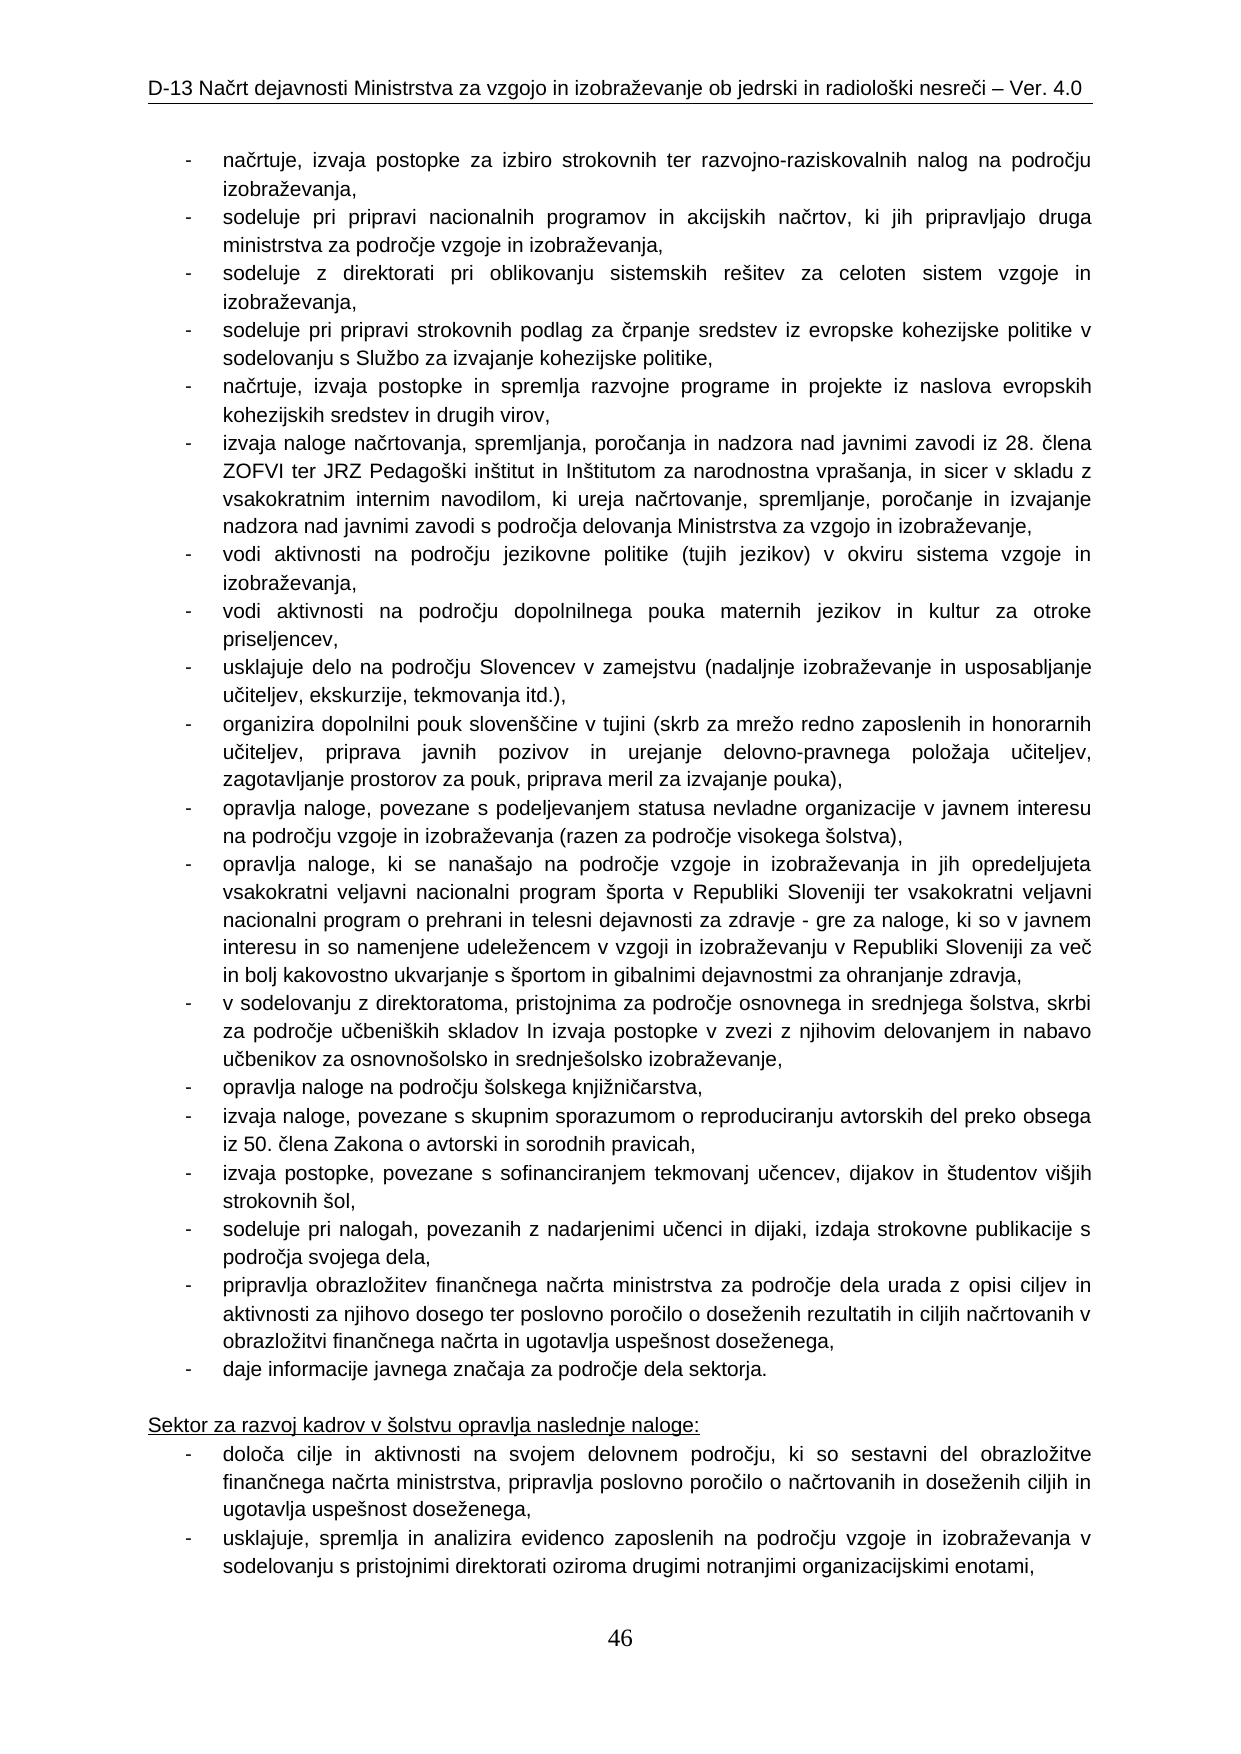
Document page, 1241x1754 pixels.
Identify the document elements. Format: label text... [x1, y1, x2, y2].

list v sodelovanju z direktoratoma, pristojnima za področje osnovnega in srednjega šolstva, skrbi za področje učbeniških skladov In izvaja postopke v zvezi z njihovim delovanjem in nabavo učbenikov za osnovnošolsko in srednješolsko izobraževanje, [185, 990, 1093, 1071]
text Sektor za razvoj kadrov v šolstvu opravlja naslednje naloge: [148, 1413, 1093, 1437]
list izvaja naloge, povezane s skupnim sporazumom o reproduciranju avtorskih del preko obsega iz 50. člena Zakona o avtorski in sorodnih pravicah, [185, 1103, 1093, 1156]
list načrtuje, izvaja postopke in spremlja razvojne programe in projekte iz naslova evropskih kohezijskih sredstev in drugih virov, [185, 373, 1093, 426]
list vodi aktivnosti na področju dopolnilnega pouka maternih jezikov in kultur za otroke priseljencev, [185, 598, 1093, 651]
list organizira dopolnilni pouk slovenščine v tujini (skrb za mrežo redno zaposlenih in honorarnih učiteljev, priprava javnih pozivov in urejanje delovno-pravnega položaja učiteljev, zagotavljanje prostorov za pouk, priprava meril za izvajanje pouka), [185, 711, 1093, 791]
list pripravlja obrazložitev finančnega načrta ministrstva za področje dela urada z opisi ciljev in aktivnosti za njihovo dosego ter poslovno poročilo o doseženih rezultatih in ciljih načrtovanih v obrazložitvi finančnega načrta in ugotavlja uspešnost doseženega, [185, 1273, 1093, 1353]
list sodeluje pri nalogah, povezanih z nadarjenimi učenci in dijaki, izdaja strokovne publikacije s področja svojega dela, [185, 1216, 1093, 1269]
list usklajuje delo na področju Slovencev v zamejstvu (nadaljnje izobraževanje in usposabljanje učiteljev, ekskurzije, tekmovanja itd.), [185, 654, 1093, 707]
list opravlja naloge, povezane s podeljevanjem statusa nevladne organizacije v javnem interesu na področju vzgoje in izobraževanja (razen za področje visokega šolstva), [185, 795, 1093, 848]
list usklajuje, spremlja in analizira evidenco zaposlenih na področju vzgoje in izobraževanja v sodelovanju s pristojnimi direktorati oziroma drugimi notranjimi organizacijskimi enotami, [185, 1525, 1093, 1578]
list opravlja naloge, ki se nanašajo na področje vzgoje in izobraževanja in jih opredeljujeta vsakokratni veljavni nacionalni program športa v Republiki Sloveniji ter vsakokratni veljavni nacionalni program o prehrani in telesni dejavnosti za zdravje - gre za naloge, ki so v javnem interesu in so namenjene udeležencem v vzgoji in izobraževanju v Republiki Sloveniji za več in bolj kakovostno ukvarjanje s športom in gibalnimi dejavnostmi za ohranjanje zdravja, [185, 851, 1093, 987]
list izvaja postopke, povezane s sofinanciranjem tekmovanj učencev, dijakov in študentov višjih strokovnih šol, [185, 1160, 1093, 1213]
list določa cilje in aktivnosti na svojem delovnem področju, ki so sestavni del obrazložitve finančnega načrta ministrstva, pripravlja poslovno poročilo o načrtovanih in doseženih ciljih in ugotavlja uspešnost doseženega, [185, 1441, 1093, 1521]
list vodi aktivnosti na področju jezikovne politike (tujih jezikov) v okviru sistema vzgoje in izobraževanja, [185, 541, 1093, 594]
list sodeluje pri pripravi nacionalnih programov in akcijskih načrtov, ki jih pripravljajo druga ministrstva za področje vzgoje in izobraževanja, [185, 204, 1093, 257]
list izvaja naloge načrtovanja, spremljanja, poročanja in nadzora nad javnimi zavodi iz 28. člena ZOFVI ter JRZ Pedagoški inštitut in Inštitutom za narodnostna vprašanja, in sicer v skladu z vsakokratnim internim navodilom, ki ureja načrtovanje, spremljanje, poročanje in izvajanje nadzora nad javnimi zavodi s področja delovanja Ministrstva za vzgojo in izobraževanje, [185, 430, 1093, 538]
list sodeluje z direktorati pri oblikovanju sistemskih rešitev za celoten sistem vzgoje in izobraževanja, [185, 261, 1093, 313]
list daje informacije javnega značaja za področje dela sektorja. [185, 1357, 1093, 1382]
list sodeluje pri pripravi strokovnih podlag za črpanje sredstev iz evropske kohezijske politike v sodelovanju s Službo za izvajanje kohezijske politike, [185, 317, 1093, 370]
list opravlja naloge na področju šolskega knjižničarstva, [185, 1074, 1093, 1099]
list načrtuje, izvaja postopke za izbiro strokovnih ter razvojno-raziskovalnih nalog na področju izobraževanja, [185, 148, 1093, 201]
